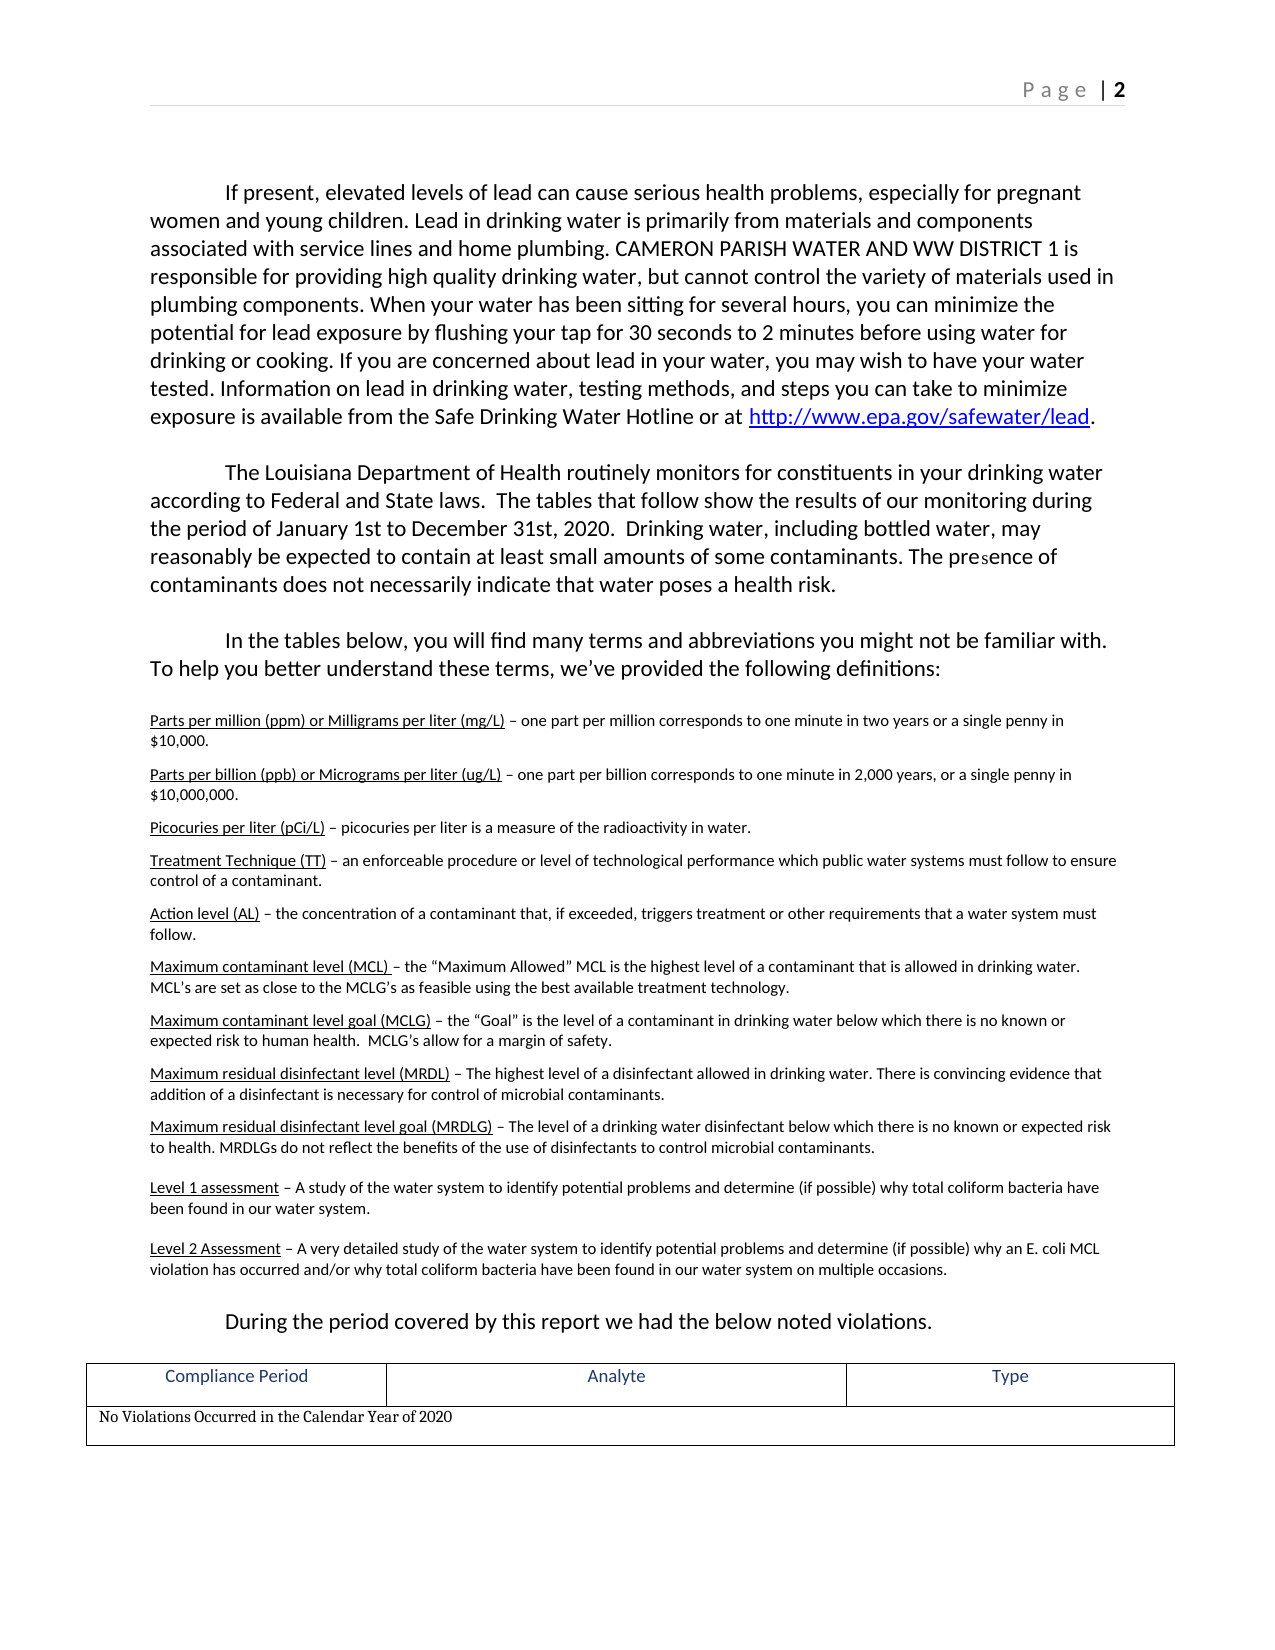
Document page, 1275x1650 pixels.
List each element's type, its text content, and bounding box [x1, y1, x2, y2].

text The Louisiana Department of Health routinely monitors for constituents in your drinking water according to Federal and State laws. The tables that follow show the results of our monitoring during the period of January 1st to December 31st, 2020. Drinking water, including bottled water, may reasonably be expected to contain at least small amounts of some contaminants. The presence of contaminants does not necessarily indicate that water poses a health risk. [150, 458, 1125, 598]
text Maximum residual disinfectant level (MRDL) – The highest level of a disinfectant allowed in drinking water. There is convincing evidence that addition of a disinfectant is necessary for control of microbial contaminants. [150, 1063, 1125, 1104]
text Picocuries per liter (pCi/L) – picocuries per liter is a measure of the radioactivity in water. [150, 817, 1125, 837]
table_header Compliance Period [87, 1364, 386, 1406]
text Maximum contaminant level goal (MCLG) – the “Goal” is the level of a contaminant in drinking water below which there is no known or expected risk to human health. MCLG’s allow for a margin of safety. [150, 1010, 1125, 1051]
table_cell No Violations Occurred in the Calendar Year of 2020 [87, 1407, 1174, 1445]
text Maximum contaminant level (MCL) – the “Maximum Allowed” MCL is the highest level of a contaminant that is allowed in drinking water. MCL’s are set as close to the MCLG’s as feasible using the best available treatment technology. [150, 957, 1125, 997]
text Treatment Technique (TT) – an enforceable procedure or level of technological performance which public water systems must follow to ensure control of a contaminant. [150, 850, 1125, 891]
text Action level (AL) – the concentration of a contaminant that, if exceeded, triggers treatment or other requirements that a water system must follow. [150, 903, 1125, 944]
text Level 1 assessment – A study of the water system to identify potential problems and determine (if possible) why total coliform bacteria have been found in our water system. [150, 1178, 1125, 1218]
table_header Analyte [387, 1364, 846, 1406]
text Parts per million (ppm) or Milligrams per liter (mg/L) – one part per million corresponds to one minute in two years or a single penny in $10,000. [150, 710, 1125, 751]
text During the period covered by this report we had the below noted violations. [150, 1307, 1125, 1335]
text Parts per billion (ppb) or Micrograms per liter (ug/L) – one part per billion corresponds to one minute in 2,000 years, or a single penny in $10,000,000. [150, 764, 1125, 804]
table_header Type [847, 1364, 1174, 1406]
text Maximum residual disinfectant level goal (MRDLG) – The level of a drinking water disinfectant below which there is no known or expected risk to health. MRDLGs do not reflect the benefits of the use of disinfectants to control microbial contaminants. [150, 1117, 1125, 1157]
text In the tables below, you will find many terms and abbreviations you might not be familiar with. To help you better understand these terms, we’ve provided the following definitions: [150, 626, 1125, 682]
text If present, elevated levels of lead can cause serious health problems, especially for pregnant women and young children. Lead in drinking water is primarily from materials and components associated with service lines and home plumbing. CAMERON PARISH WATER AND WW DISTRICT 1 is responsible for providing high quality drinking water, but cannot control the variety of materials used in plumbing components. When your water has been sitting for several hours, you can minimize the potential for lead exposure by flushing your tap for 30 seconds to 2 minutes before using water for drinking or cooking. If you are concerned about lead in your water, you may wish to have your water tested. Information on lead in drinking water, testing methods, and steps you can take to minimize exposure is available from the Safe Drinking Water Hotline or at http://www.epa.gov/safewater/lead. [150, 178, 1125, 430]
text Level 2 Assessment – A very detailed study of the water system to identify potential problems and determine (if possible) why an E. coli MCL violation has occurred and/or why total coliform bacteria have been found in our water system on multiple occasions. [150, 1239, 1125, 1279]
